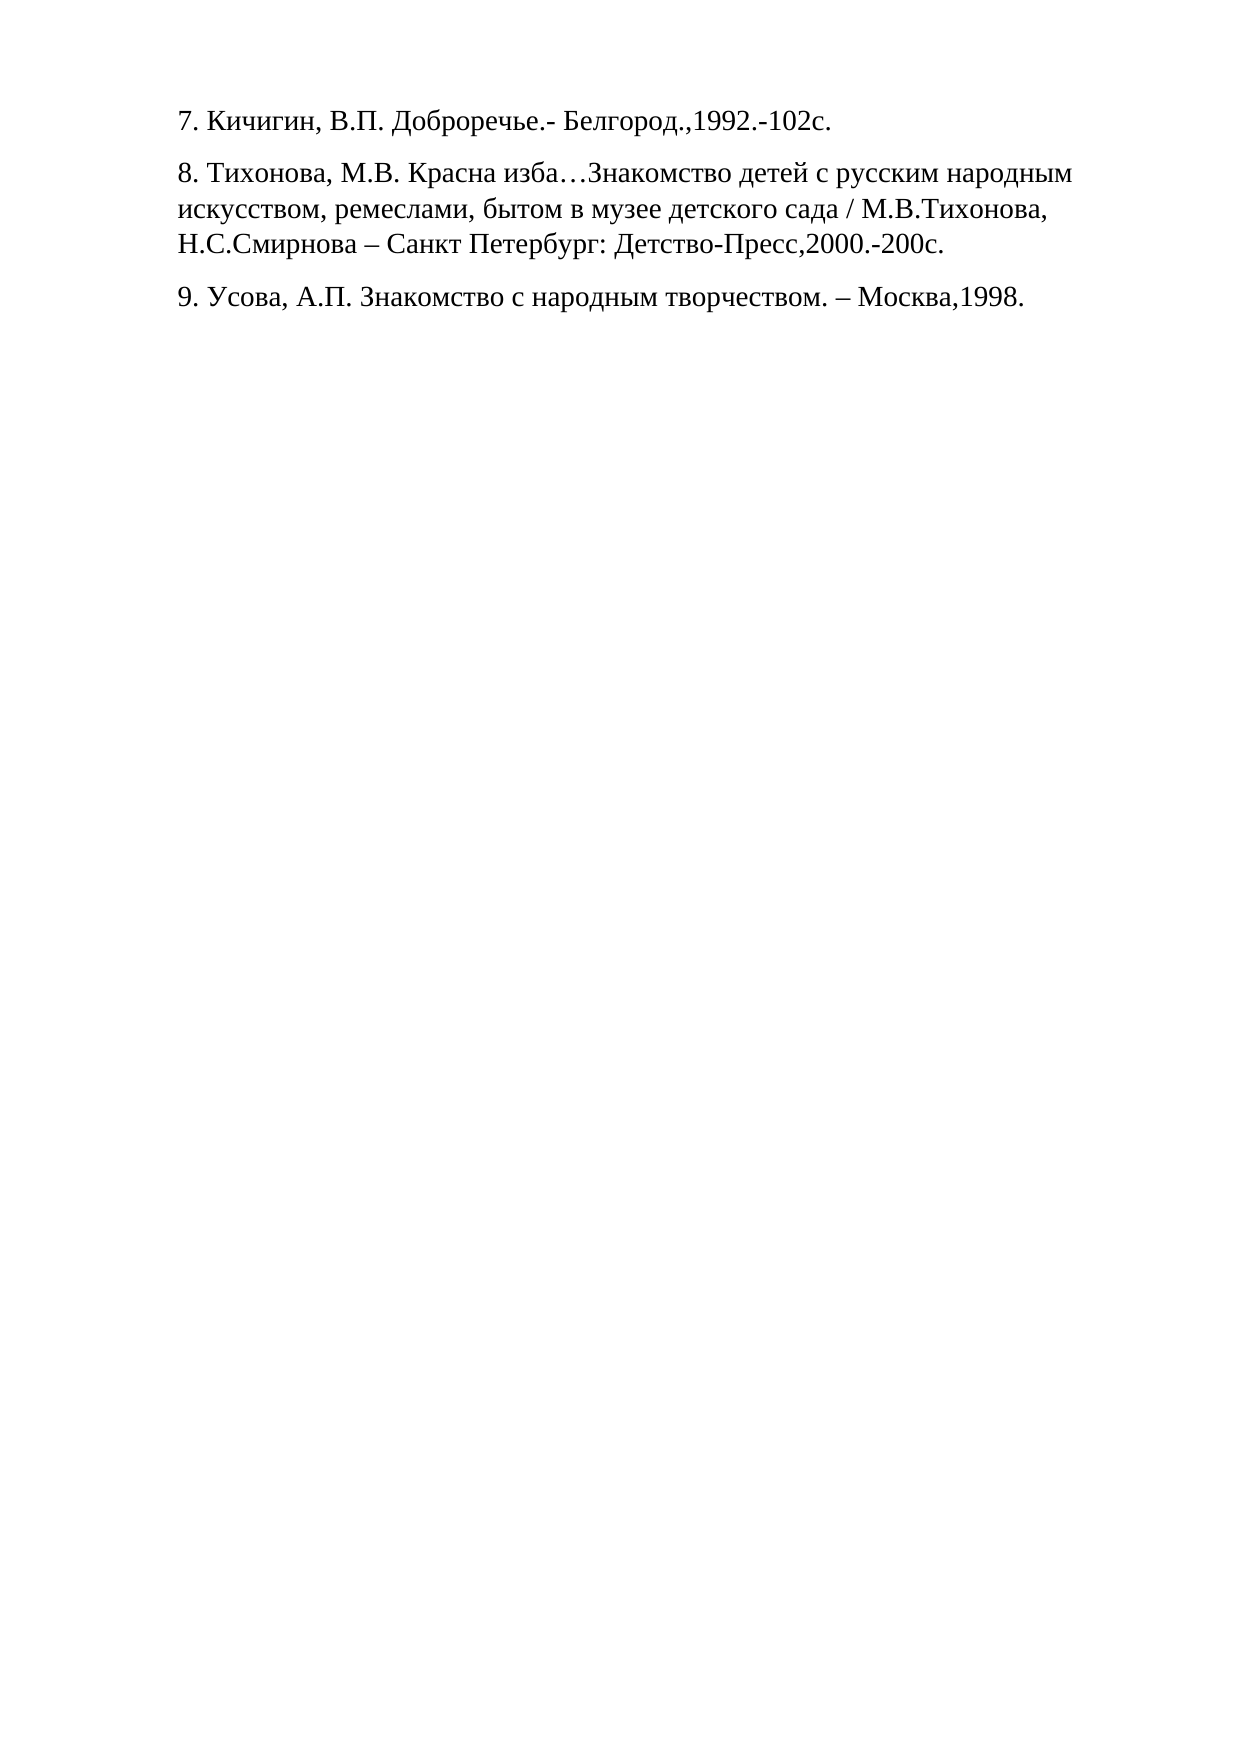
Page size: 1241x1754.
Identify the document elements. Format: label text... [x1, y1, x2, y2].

text 7. Кичигин, В.П. Доброречье.- Белгород.,1992.-102с. [177, 103, 1152, 137]
text 8. Тихонова, М.В. Красна изба…Знакомство детей с русским народным искусством, ремеслами, бытом в музее детского сада / М.В.Тихонова, Н.С.Смирнова – Санкт Петербург: Детство-Пресс,2000.-200с. [177, 156, 1152, 260]
text 9. Усова, А.П. Знакомство с народным творчеством. – Москва,1998. [177, 279, 1152, 312]
